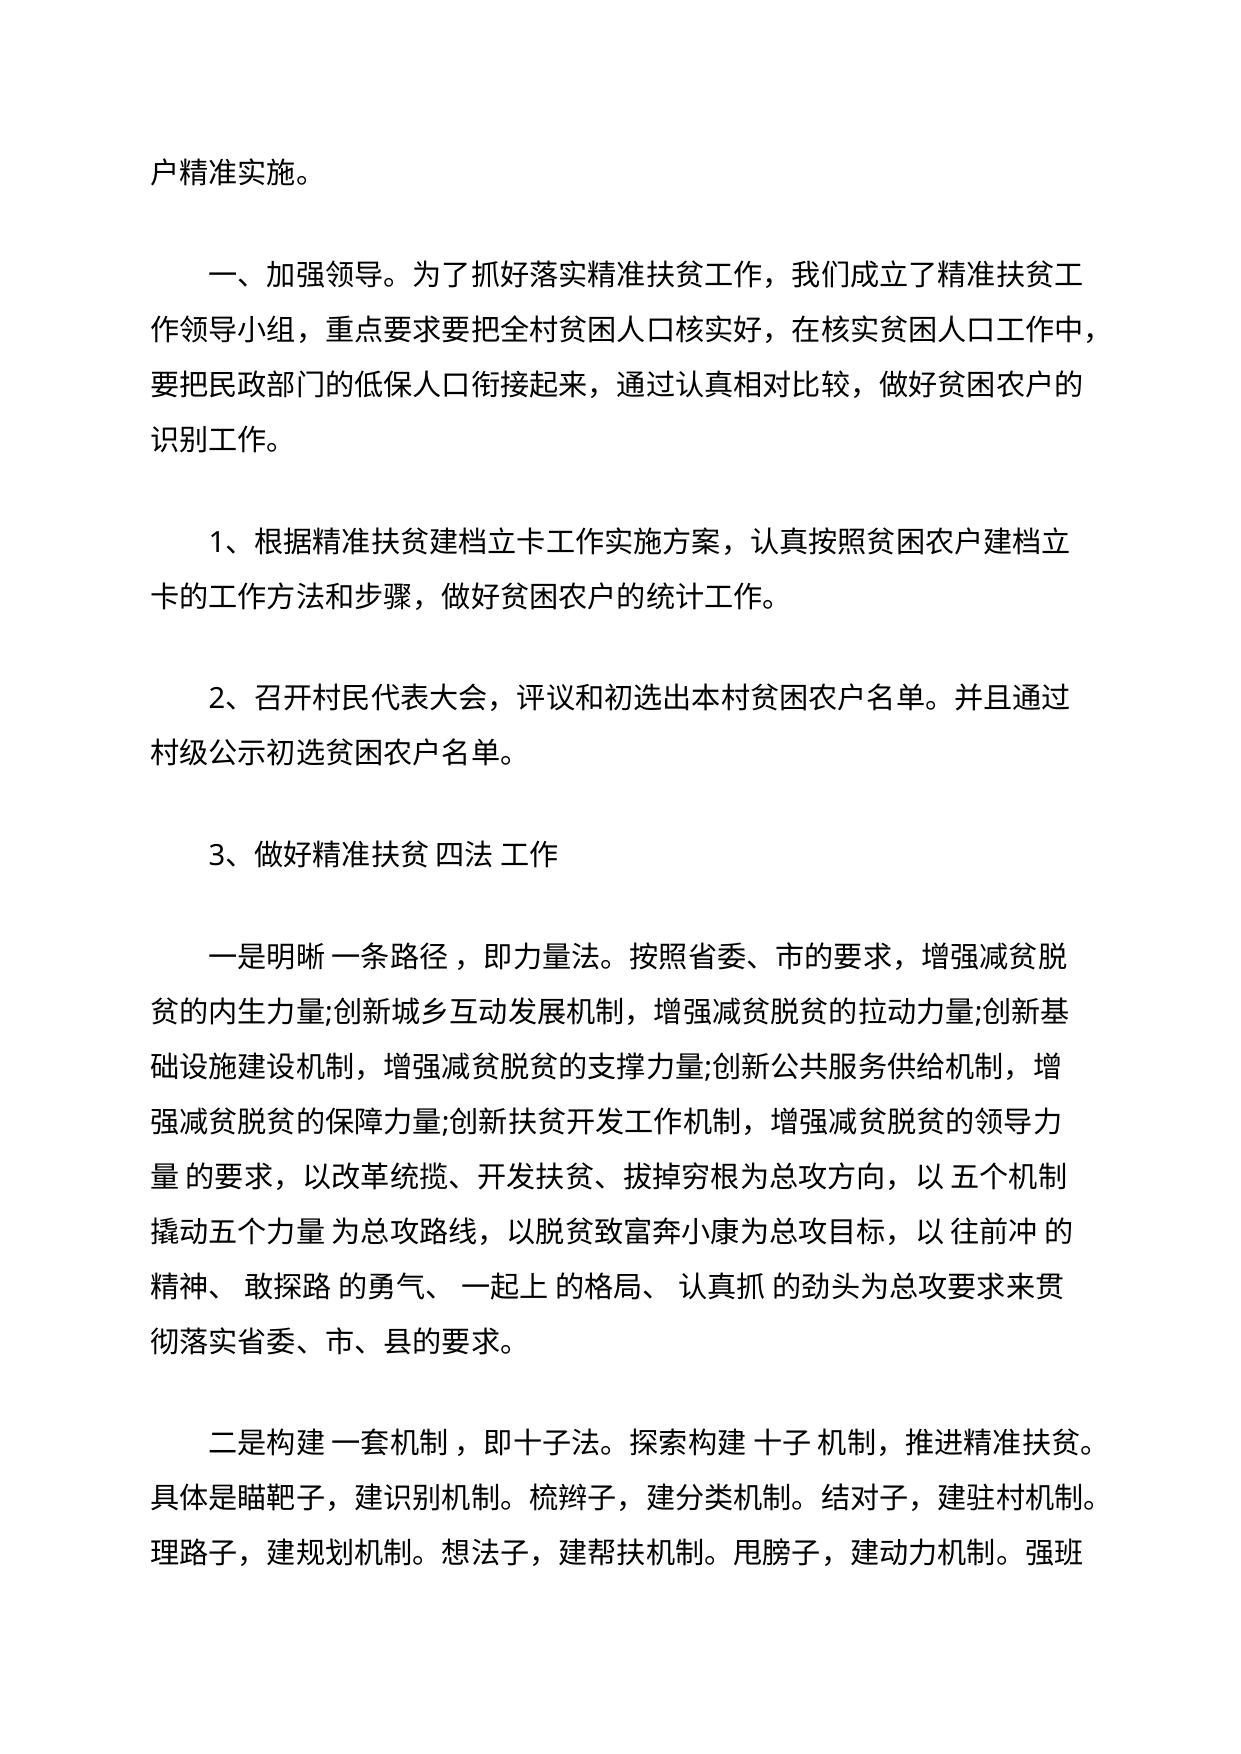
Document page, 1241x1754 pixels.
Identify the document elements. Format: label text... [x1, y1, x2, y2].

text 一是明晰 一条路径 ，即力量法。按照省委、市的要求，增强减贫脱贫的内生力量;创新城乡互动发展机制，增强减贫脱贫的拉动力量;创新基础设施建设机制，增强减贫脱贫的支撑力量;创新公共服务供给机制，增强减贫脱贫的保障力量;创新扶贫开发工作机制，增强减贫脱贫的领导力量 的要求，以改革统揽、开发扶贫、拔掉穷根为总攻方向，以 五个机制撬动五个力量 为总攻路线，以脱贫致富奔小康为总攻目标，以 往前冲 的精神、 敢探路 的勇气、 一起上 的格局、 认真抓 的劲头为总攻要求来贯彻落实省委、市、县的要求。 [150, 934, 1090, 1361]
text 一、加强领导。为了抓好落实精准扶贫工作，我们成立了精准扶贫工作领导小组，重点要求要把全村贫困人口核实好，在核实贫困人口工作中，要把民政部门的低保人口衔接起来，通过认真相对比较，做好贫困农户的识别工作。 [150, 252, 1090, 459]
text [150, 1420, 1090, 1572]
text 1、根据精准扶贫建档立卡工作实施方案，认真按照贫困农户建档立卡的工作方法和步骤，做好贫困农户的统计工作。 [150, 518, 1090, 616]
text 2、召开村民代表大会，评议和初选出本村贫困农户名单。并且通过村级公示初选贫困农户名单。 [150, 675, 1090, 772]
text 3、做好精准扶贫 四法 工作 [150, 832, 1090, 874]
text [150, 150, 1090, 192]
